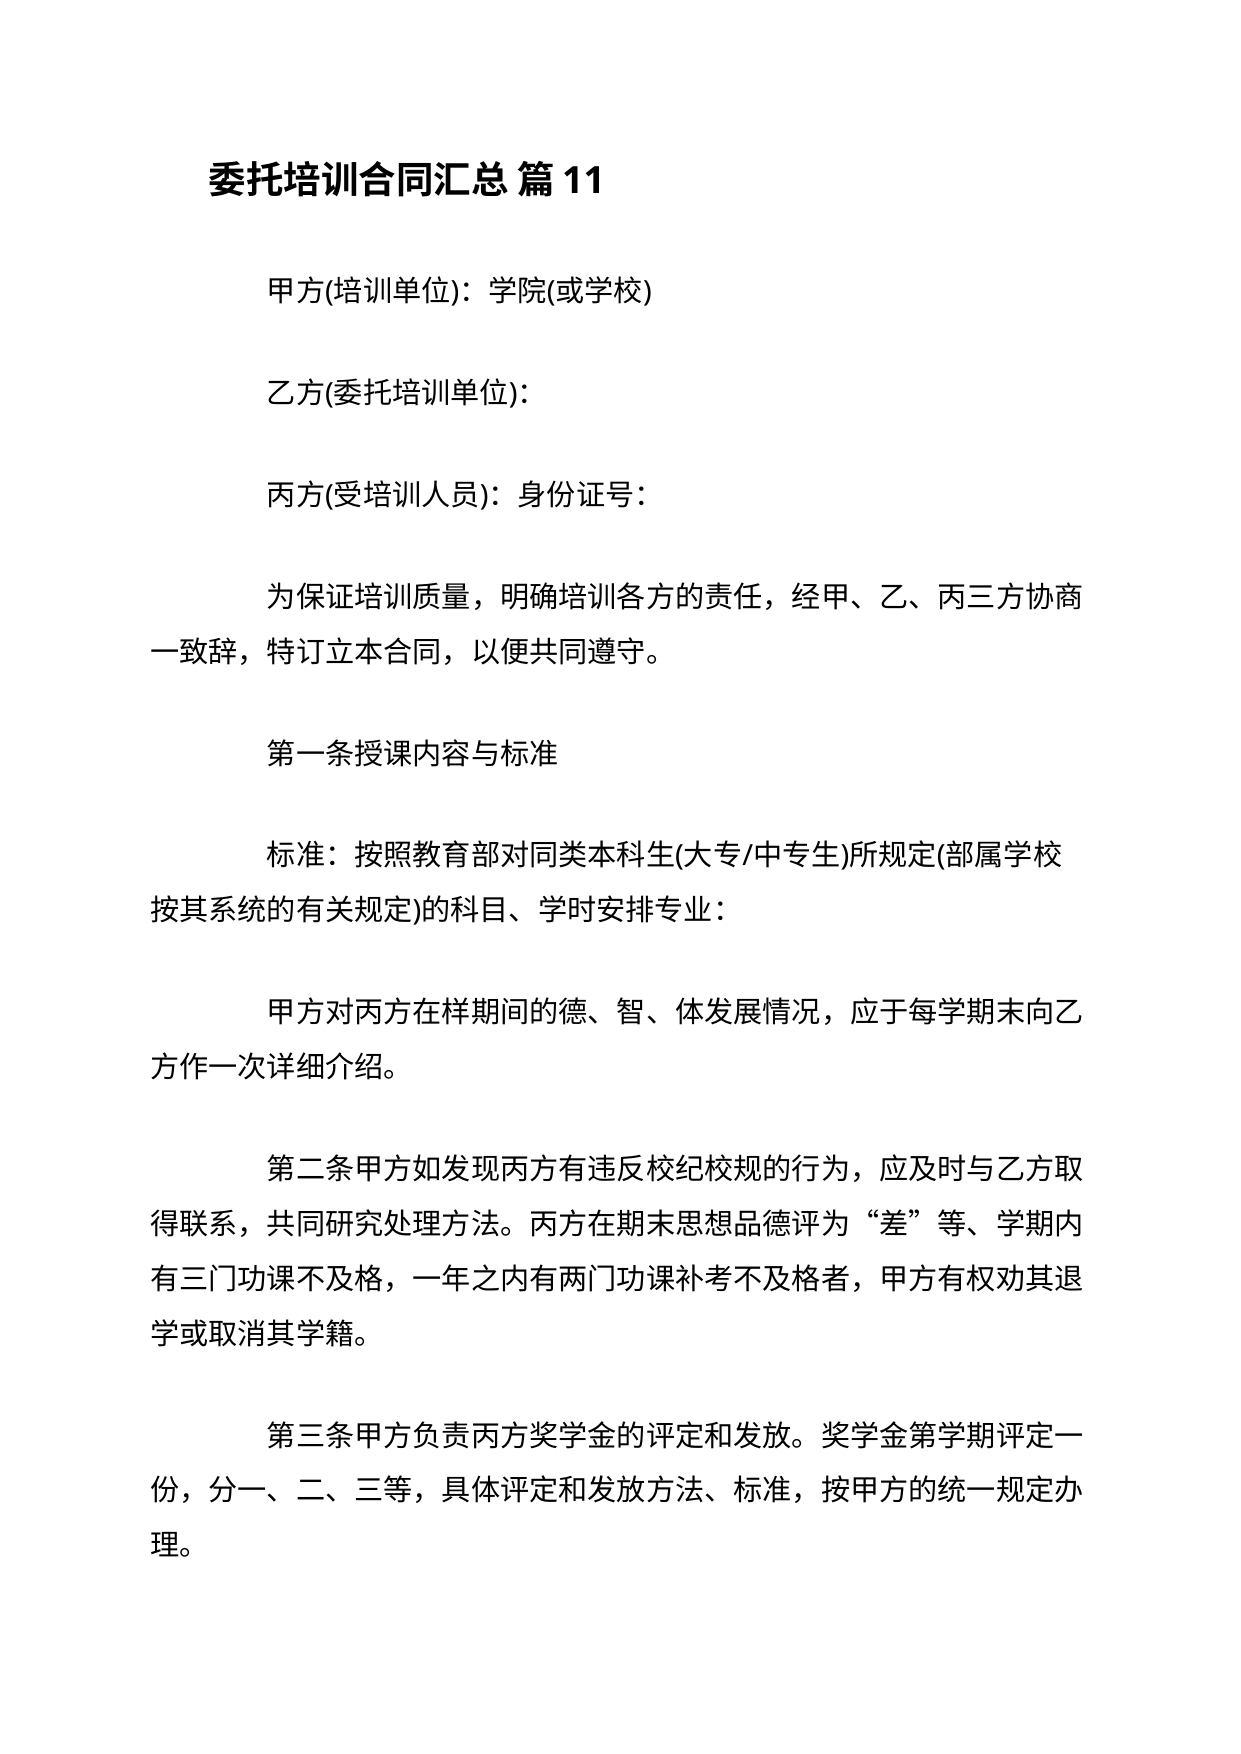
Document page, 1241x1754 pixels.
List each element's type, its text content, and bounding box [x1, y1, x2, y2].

text 乙方(委托培训单位)： [150, 369, 1090, 412]
text 第三条甲方负责丙方奖学金的评定和发放。奖学金第学期评定一份，分一、二、三等，具体评定和发放方法、标准，按甲方的统一规定办理。 [150, 1412, 1090, 1564]
text 标准：按照教育部对同类本科生(大专/中专生)所规定(部属学校按其系统的有关规定)的科目、学时安排专业： [150, 832, 1090, 929]
text 第一条授课内容与标准 [150, 730, 1090, 772]
text 甲方对丙方在样期间的德、智、体发展情况，应于每学期末向乙方作一次详细介绍。 [150, 989, 1090, 1086]
text 委托培训合同汇总 篇11 [150, 150, 1090, 204]
text 为保证培训质量，明确培训各方的责任，经甲、乙、丙三方协商一致辞，特订立本合同，以便共同遵守。 [150, 573, 1090, 671]
text 甲方(培训单位)：学院(或学校) [150, 268, 1090, 310]
text 丙方(受培训人员)：身份证号： [150, 472, 1090, 514]
text 第二条甲方如发现丙方有违反校纪校规的行为，应及时与乙方取得联系，共同研究处理方法。丙方在期末思想品德评为“差”等、学期内有三门功课不及格，一年之内有两门功课补考不及格者，甲方有权劝其退学或取消其学籍。 [150, 1146, 1090, 1353]
